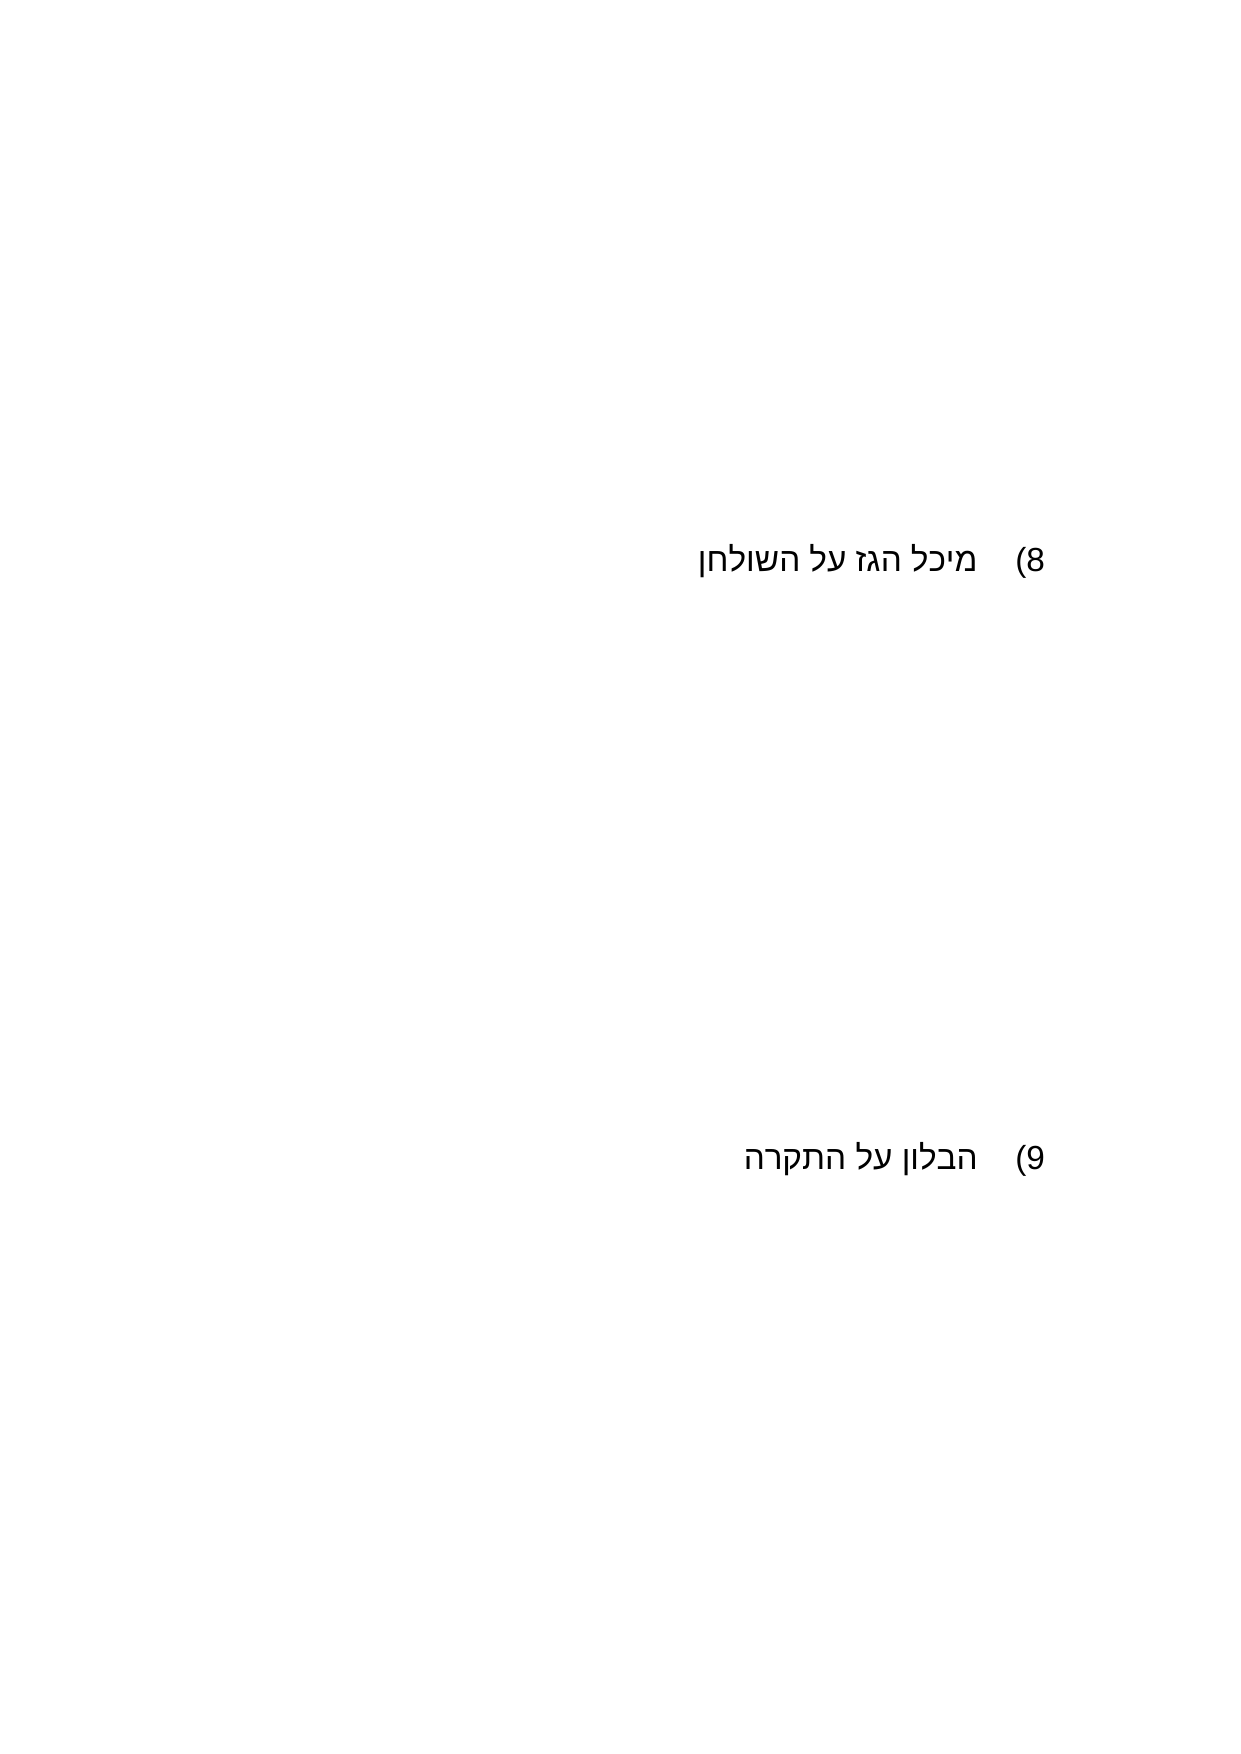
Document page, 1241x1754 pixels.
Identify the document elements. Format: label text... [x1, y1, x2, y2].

list מיכל הגז על השולחן [187, 540, 1015, 579]
list הבלון על התקרה [187, 1138, 1015, 1176]
